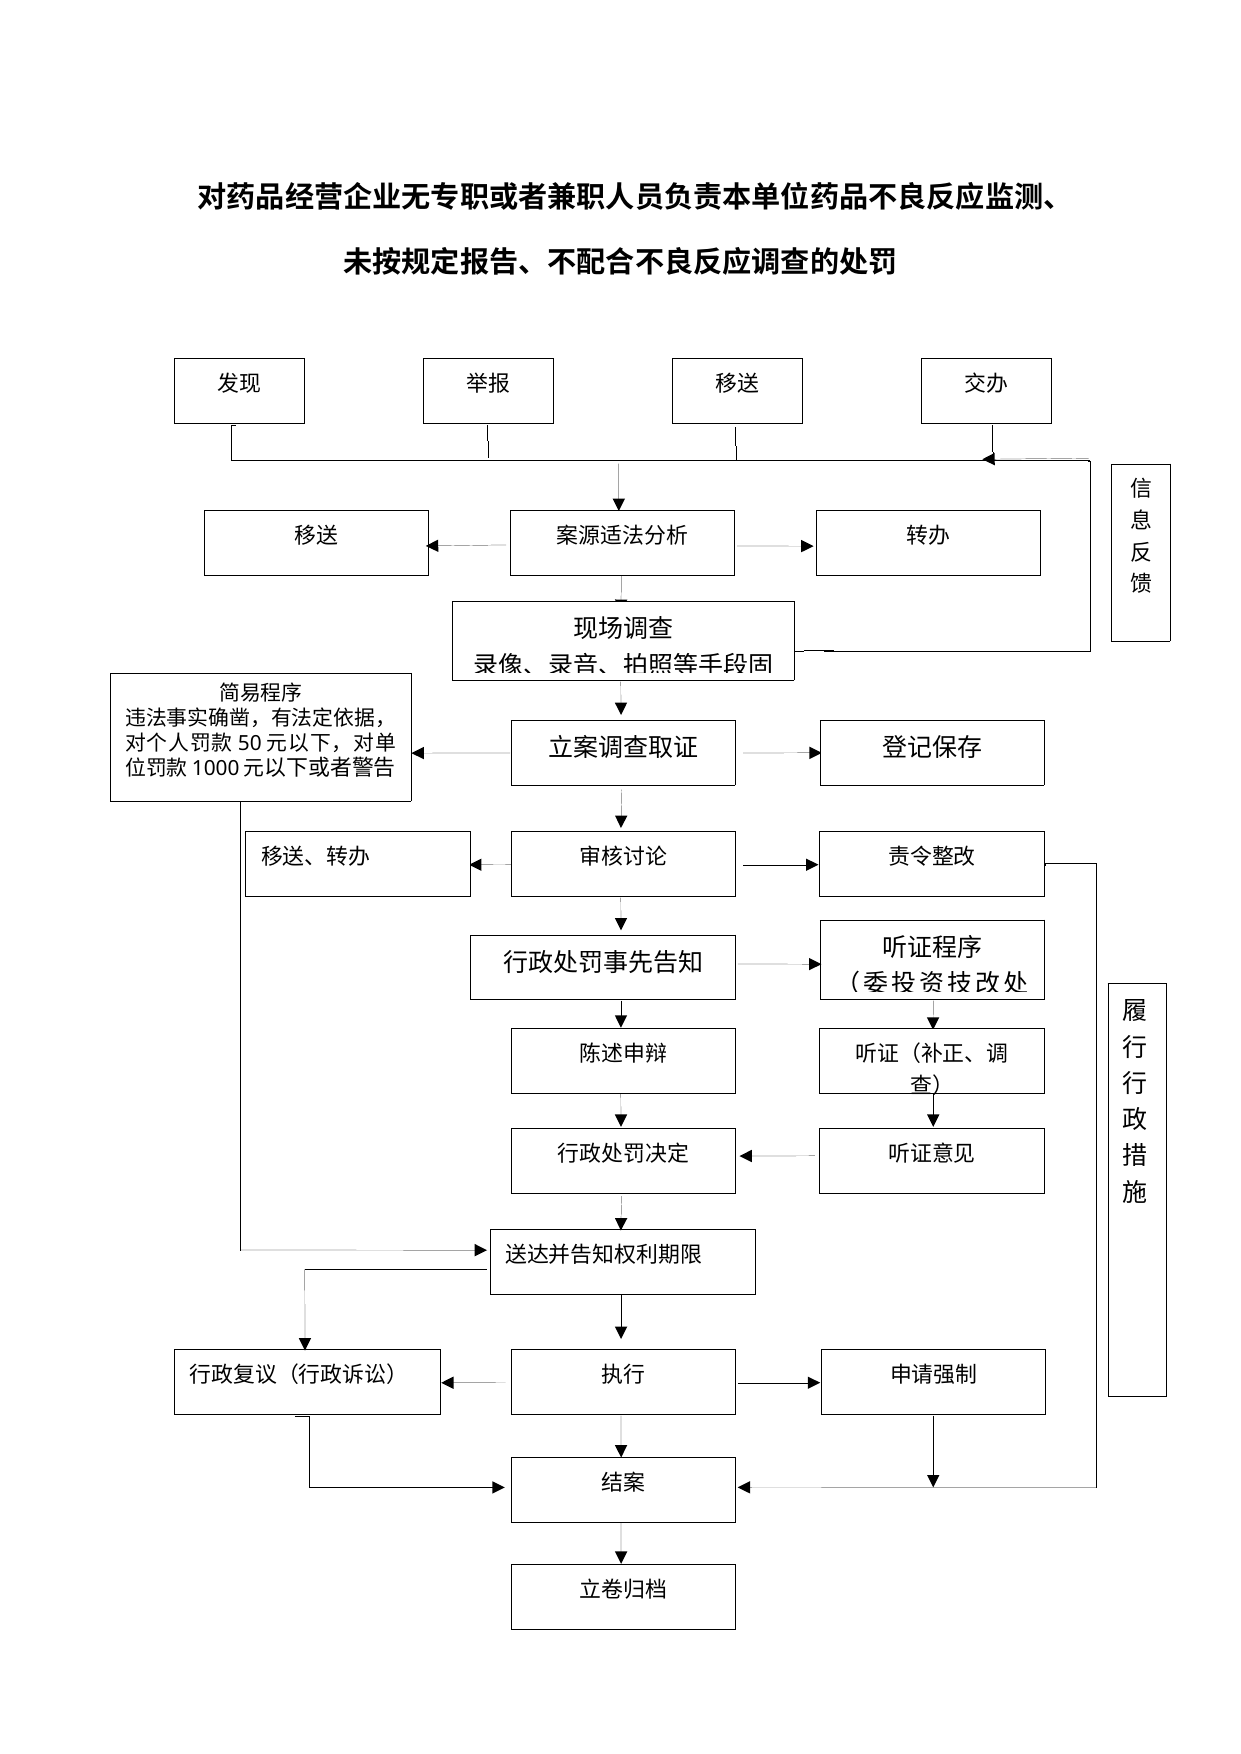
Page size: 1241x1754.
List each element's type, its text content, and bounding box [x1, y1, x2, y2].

text 对药品经营企业无专职或者兼职人员负责本单位药品不良反应监测、未按规定报告、不配合不良反应调查的处罚 [187, 162, 1053, 292]
